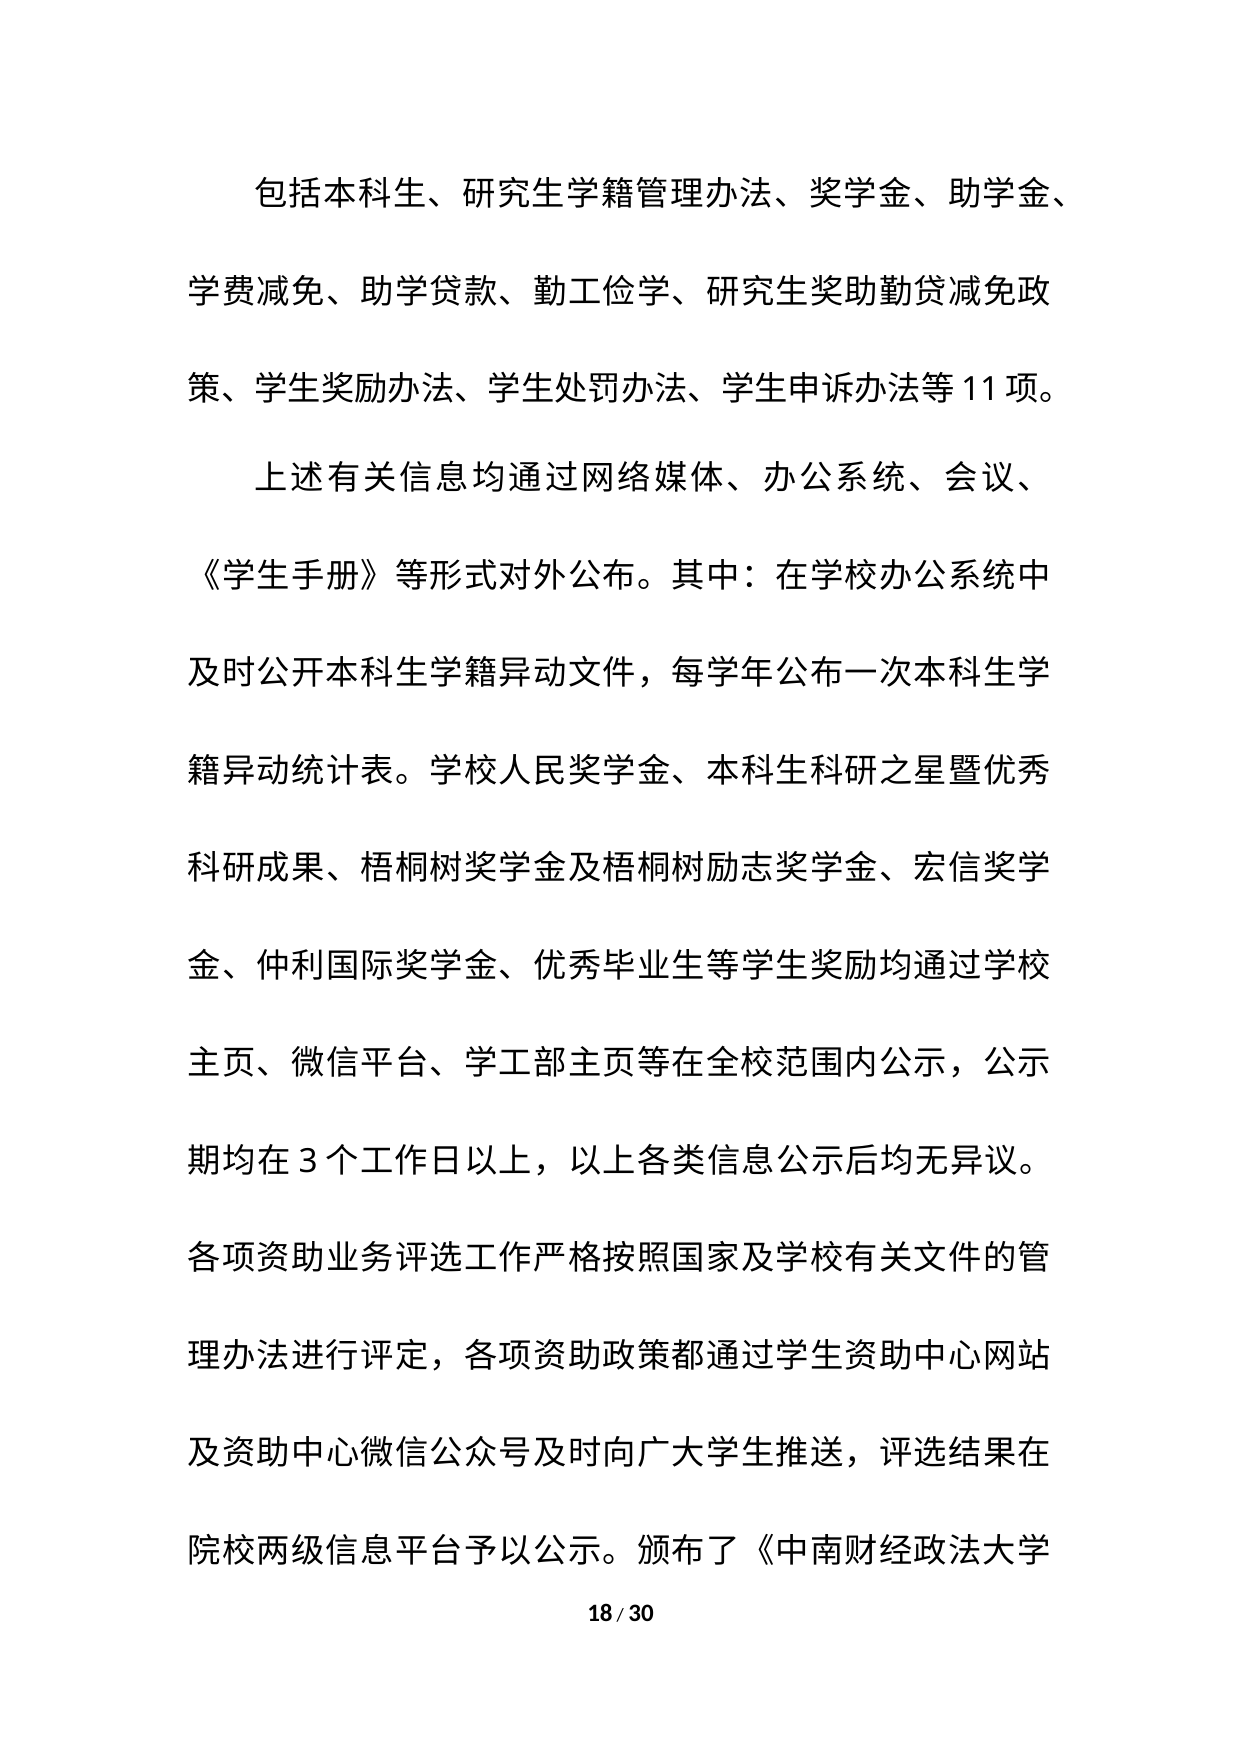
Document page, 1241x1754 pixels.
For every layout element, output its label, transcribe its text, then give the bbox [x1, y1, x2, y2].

text 包括本科生、研究生学籍管理办法、奖学金、助学金、学费减免、助学贷款、勤工俭学、研究生奖助勤贷减免政策、学生奖励办法、学生处罚办法、学生申诉办法等11项。 [187, 158, 1053, 418]
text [187, 443, 1053, 1580]
